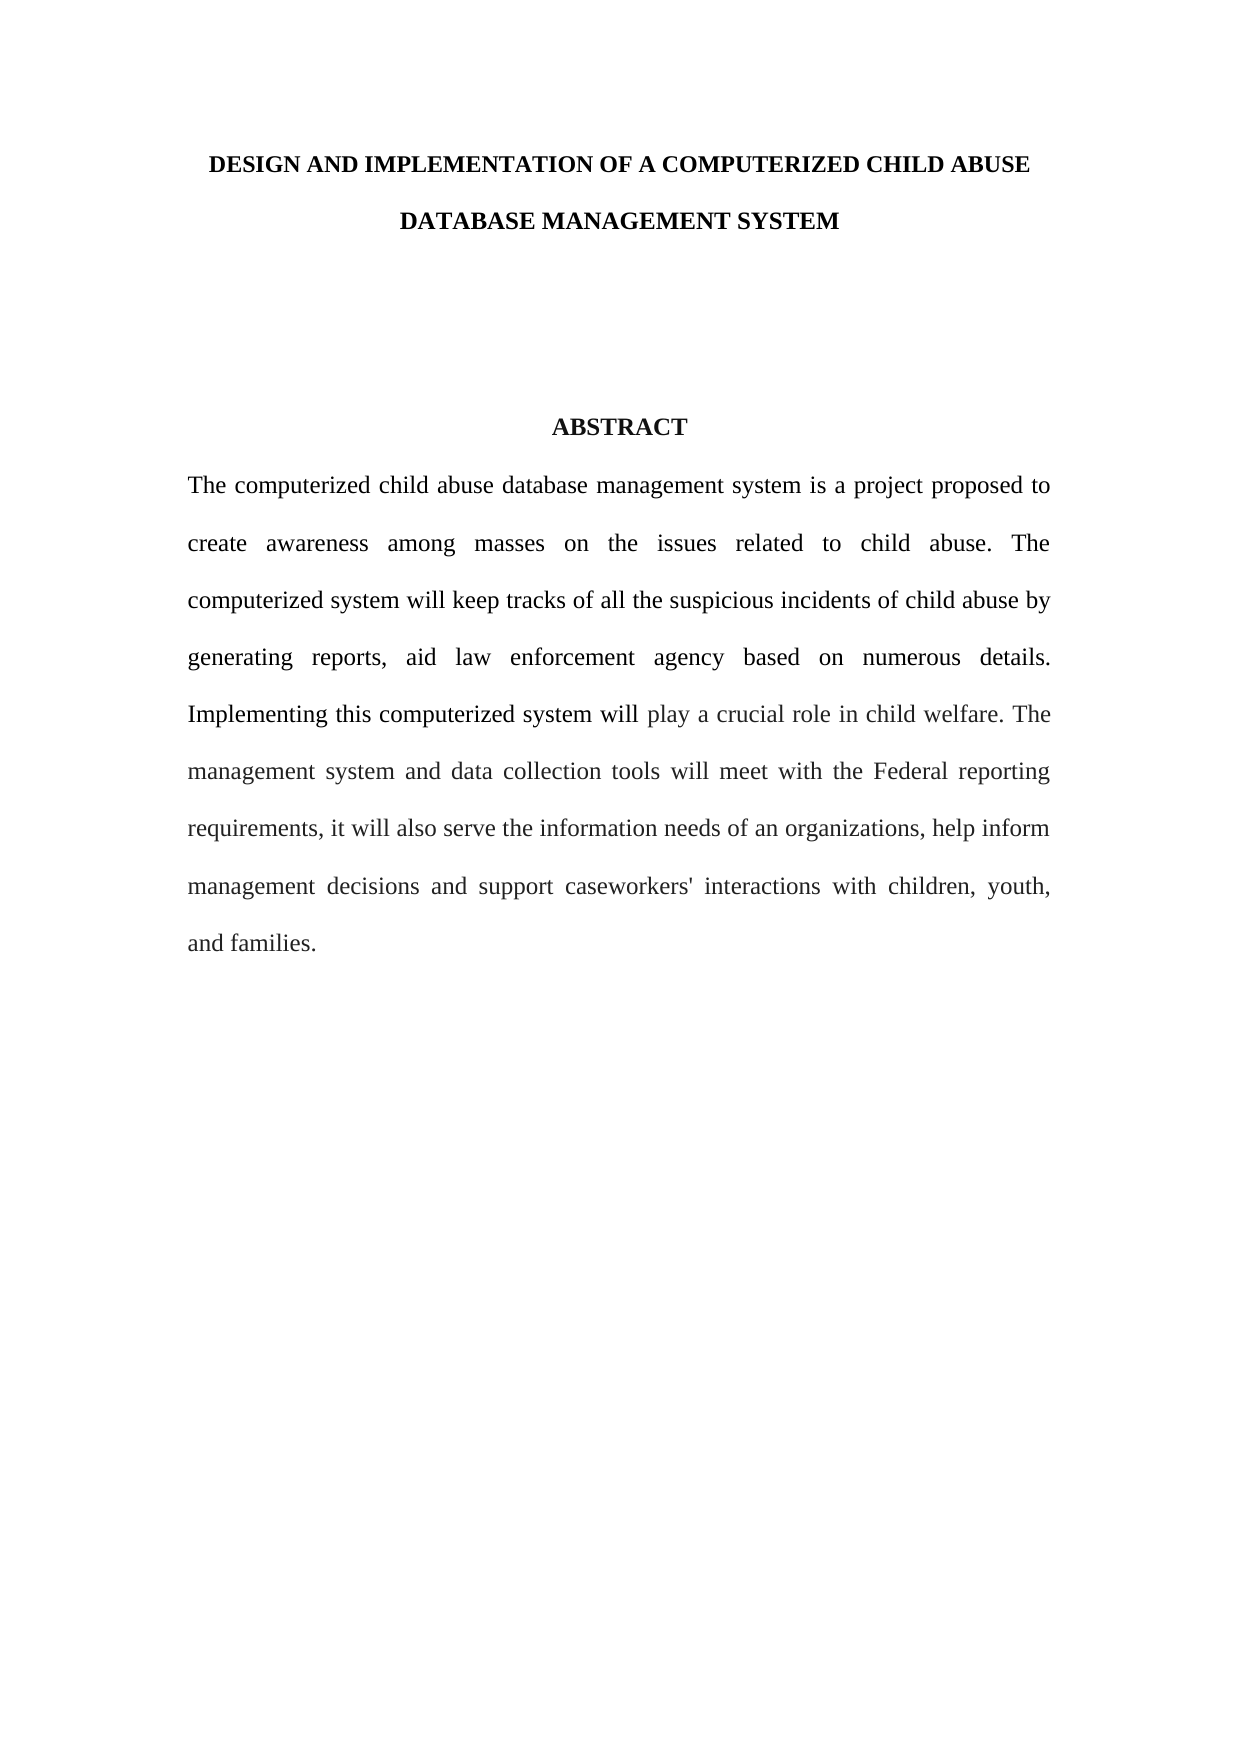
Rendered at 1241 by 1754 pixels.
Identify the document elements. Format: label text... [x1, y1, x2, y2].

text DESIGN AND IMPLEMENTATION OF A COMPUTERIZED CHILD ABUSE [150, 150, 1089, 178]
text The computerized child abuse database management system is a project proposed to create awareness among masses on the issues related to child abuse. The computerized system will keep tracks of all the suspicious incidents of child abuse by generating reports, aid law enforcement agency based on numerous details. Implementing this computerized system will play a crucial role in child welfare. The management system and data collection tools will meet with the Federal reporting requirements, it will also serve the information needs of an organizations, help inform management decisions and support caseworkers' interactions with children, youth, and families. [187, 470, 1052, 957]
text ABSTRACT [150, 412, 1089, 441]
text DATABASE MANAGEMENT SYSTEM [150, 206, 1089, 235]
